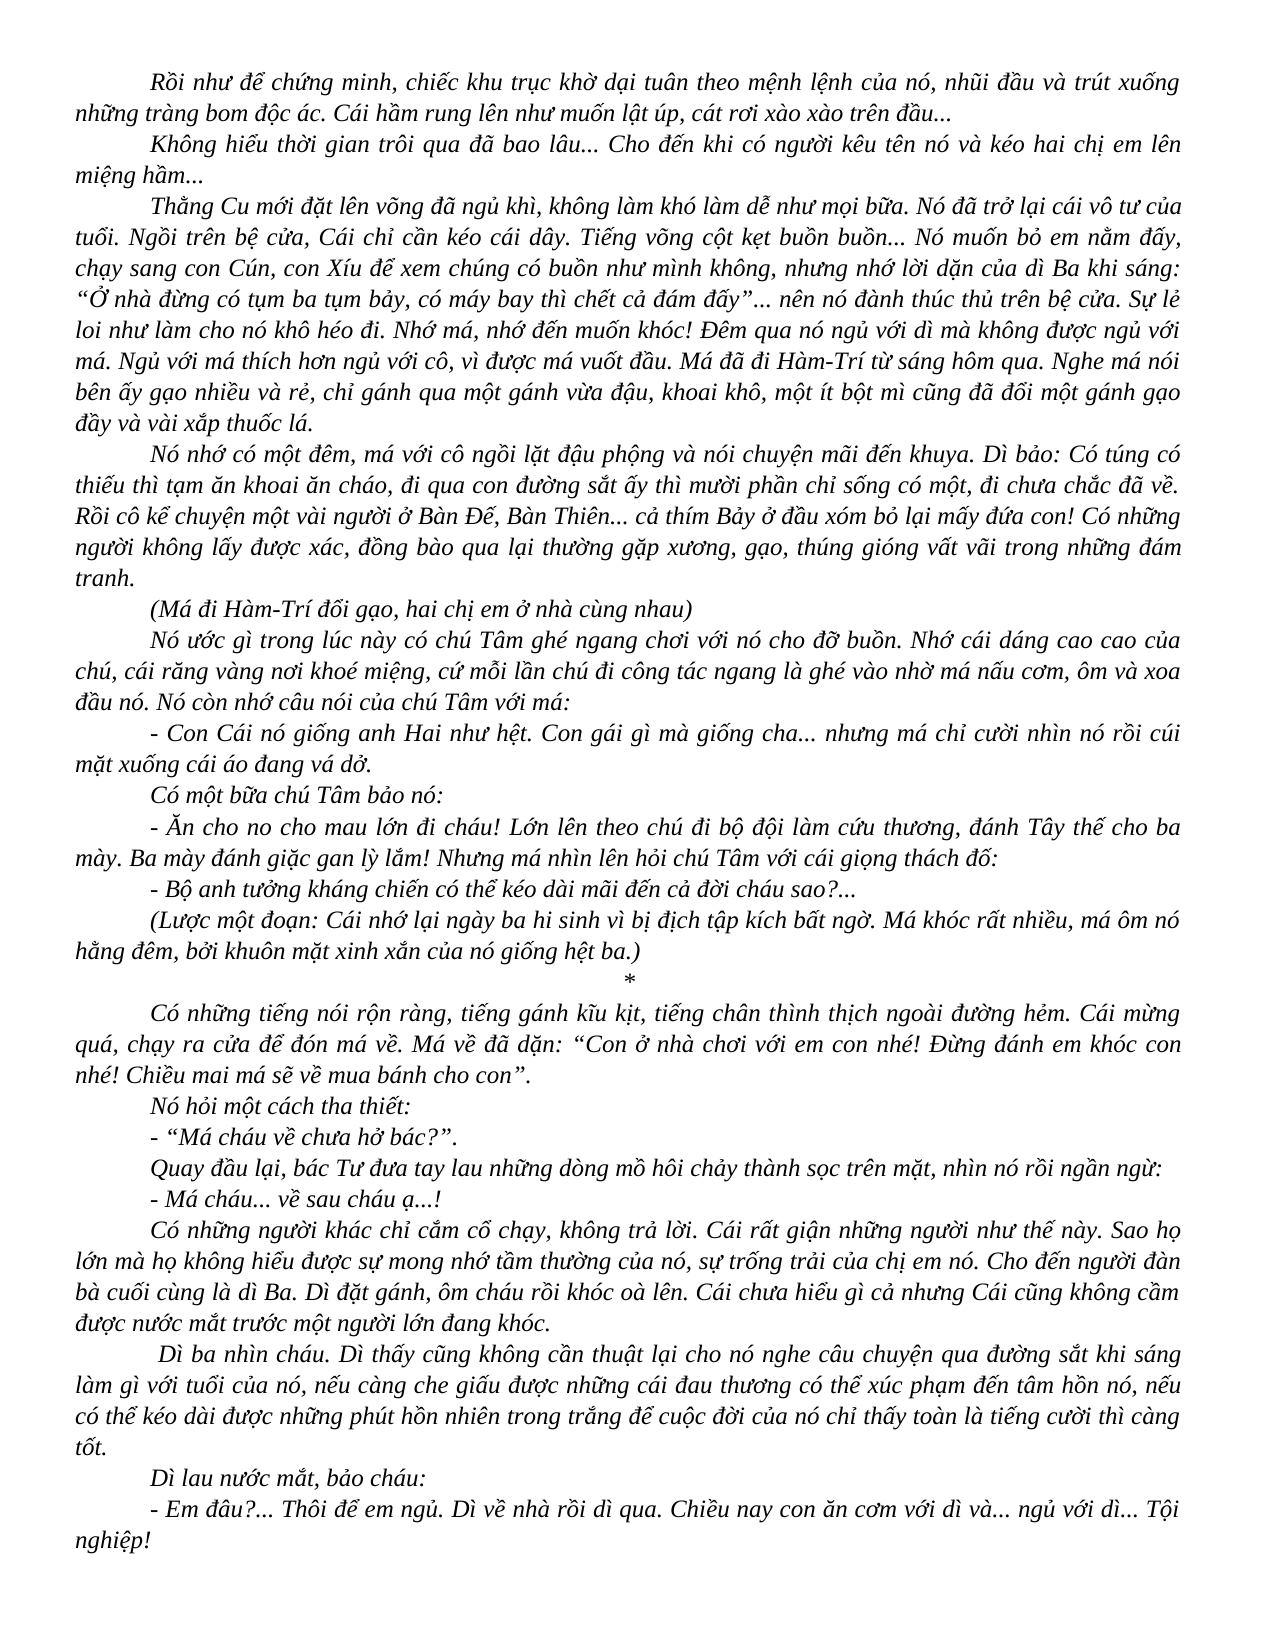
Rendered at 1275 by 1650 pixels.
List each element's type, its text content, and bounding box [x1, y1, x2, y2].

text Dì ba nhìn cháu. Dì thấy cũng không cần thuật lại cho nó nghe câu chuyện qua đường sắt khi sáng làm gì với tuổi của nó, nếu càng che giấu được những cái đau thương có thể xúc phạm đến tâm hồn nó, nếu có thể kéo dài được những phút hồn nhiên trong trắng để cuộc đời của nó chỉ thấy toàn là tiếng cười thì càng tốt. [75, 1339, 1182, 1461]
text Có những tiếng nói rộn ràng, tiếng gánh kĩu kịt, tiếng chân thình thịch ngoài đường hẻm. Cái mừng quá, chạy ra cửa để đón má về. Má về đã dặn: “Con ở nhà chơi với em con nhé! Đừng đánh em khóc con nhé! Chiều mai má sẽ về mua bánh cho con”. [75, 998, 1182, 1089]
text Quay đầu lại, bác Tư đưa tay lau những dòng mồ hôi chảy thành sọc trên mặt, nhìn nó rồi ngần ngừ: [75, 1153, 1182, 1182]
text Nó ước gì trong lúc này có chú Tâm ghé ngang chơi với nó cho đỡ buồn. Nhớ cái dáng cao cao của chú, cái răng vàng nơi khoé miệng, cứ mỗi lần chú đi công tác ngang là ghé vào nhờ má nấu cơm, ôm và xoa đầu nó. Nó còn nhớ câu nói của chú Tâm với má: [75, 625, 1182, 716]
text (Má đi Hàm-Trí đổi gạo, hai chị em ở nhà cùng nhau) [75, 594, 1182, 623]
text - Bộ anh tưởng kháng chiến có thể kéo dài mãi đến cả đời cháu sao?... [75, 874, 1182, 902]
text Nó hỏi một cách tha thiết: [75, 1091, 1182, 1120]
text Thằng Cu mới đặt lên võng đã ngủ khì, không làm khó làm dễ như mọi bữa. Nó đã trở lại cái vô tư của tuổi. Ngồi trên bệ cửa, Cái chỉ cần kéo cái dây. Tiếng võng cột kẹt buồn buồn... Nó muốn bỏ em nằm đấy, chạy sang con Cún, con Xíu để xem chúng có buồn như mình không, nhưng nhớ lời dặn của dì Ba khi sáng: “Ở nhà đừng có tụm ba tụm bảy, có máy bay thì chết cả đám đấy”... nên nó đành thúc thủ trên bệ cửa. Sự lẻ loi như làm cho nó khô héo đi. Nhớ má, nhớ đến muốn khóc! Đêm qua nó ngủ với dì mà không được ngủ với má. Ngủ với má thích hơn ngủ với cô, vì được má vuốt đầu. Má đã đi Hàm-Trí từ sáng hôm qua. Nghe má nói bên ấy gạo nhiều và rẻ, chỉ gánh qua một gánh vừa đậu, khoai khô, một ít bột mì cũng đã đổi một gánh gạo đầy và vài xắp thuốc lá. [75, 191, 1182, 437]
text - Ăn cho no cho mau lớn đi cháu! Lớn lên theo chú đi bộ đội làm cứu thương, đánh Tây thế cho ba mày. Ba mày đánh giặc gan lỳ lắm! Nhưng má nhìn lên hỏi chú Tâm với cái giọng thách đố: [75, 812, 1182, 871]
text Dì lau nước mắt, bảo cháu: [75, 1463, 1182, 1492]
text - “Má cháu về chưa hở bác?”. [75, 1122, 1182, 1151]
text - Con Cái nó giống anh Hai như hệt. Con gái gì mà giống cha... nhưng má chỉ cười nhìn nó rồi cúi mặt xuống cái áo đang vá dở. [75, 718, 1182, 778]
text * [75, 967, 1182, 996]
text - Má cháu... về sau cháu ạ...! [75, 1184, 1182, 1213]
text Rồi như để chứng minh, chiếc khu trục khờ dại tuân theo mệnh lệnh của nó, nhũi đầu và trút xuống những tràng bom độc ác. Cái hầm rung lên như muốn lật úp, cát rơi xào xào trên đầu... [75, 67, 1182, 126]
text (Lược một đoạn: Cái nhớ lại ngày ba hi sinh vì bị địch tập kích bất ngờ. Má khóc rất nhiều, má ôm nó hằng đêm, bởi khuôn mặt xinh xắn của nó giống hệt ba.) [75, 905, 1182, 964]
text Không hiểu thời gian trôi qua đã bao lâu... Cho đến khi có người kêu tên nó và kéo hai chị em lên miệng hầm... [75, 129, 1182, 188]
text Có một bữa chú Tâm bảo nó: [75, 781, 1182, 809]
text - Em đâu?... Thôi để em ngủ. Dì về nhà rồi dì qua. Chiều nay con ăn cơm với dì và... ngủ với dì... Tội nghiệp! [75, 1494, 1182, 1554]
text Có những người khác chỉ cắm cổ chạy, không trả lời. Cái rất giận những người như thế này. Sao họ lớn mà họ không hiểu được sự mong nhớ tầm thường của nó, sự trống trải của chị em nó. Cho đến người đàn bà cuối cùng là dì Ba. Dì đặt gánh, ôm cháu rồi khóc oà lên. Cái chưa hiểu gì cả nhưng Cái cũng không cầm được nước mắt trước một người lớn đang khóc. [75, 1215, 1182, 1337]
text Nó nhớ có một đêm, má với cô ngồi lặt đậu phộng và nói chuyện mãi đến khuya. Dì bảo: Có túng có thiếu thì tạm ăn khoai ăn cháo, đi qua con đường sắt ấy thì mười phần chỉ sống có một, đi chưa chắc đã về. Rồi cô kể chuyện một vài người ở Bàn Đế, Bàn Thiên... cả thím Bảy ở đầu xóm bỏ lại mấy đứa con! Có những người không lấy được xác, đồng bào qua lại thường gặp xương, gạo, thúng gióng vất vãi trong những đám tranh. [75, 439, 1182, 592]
